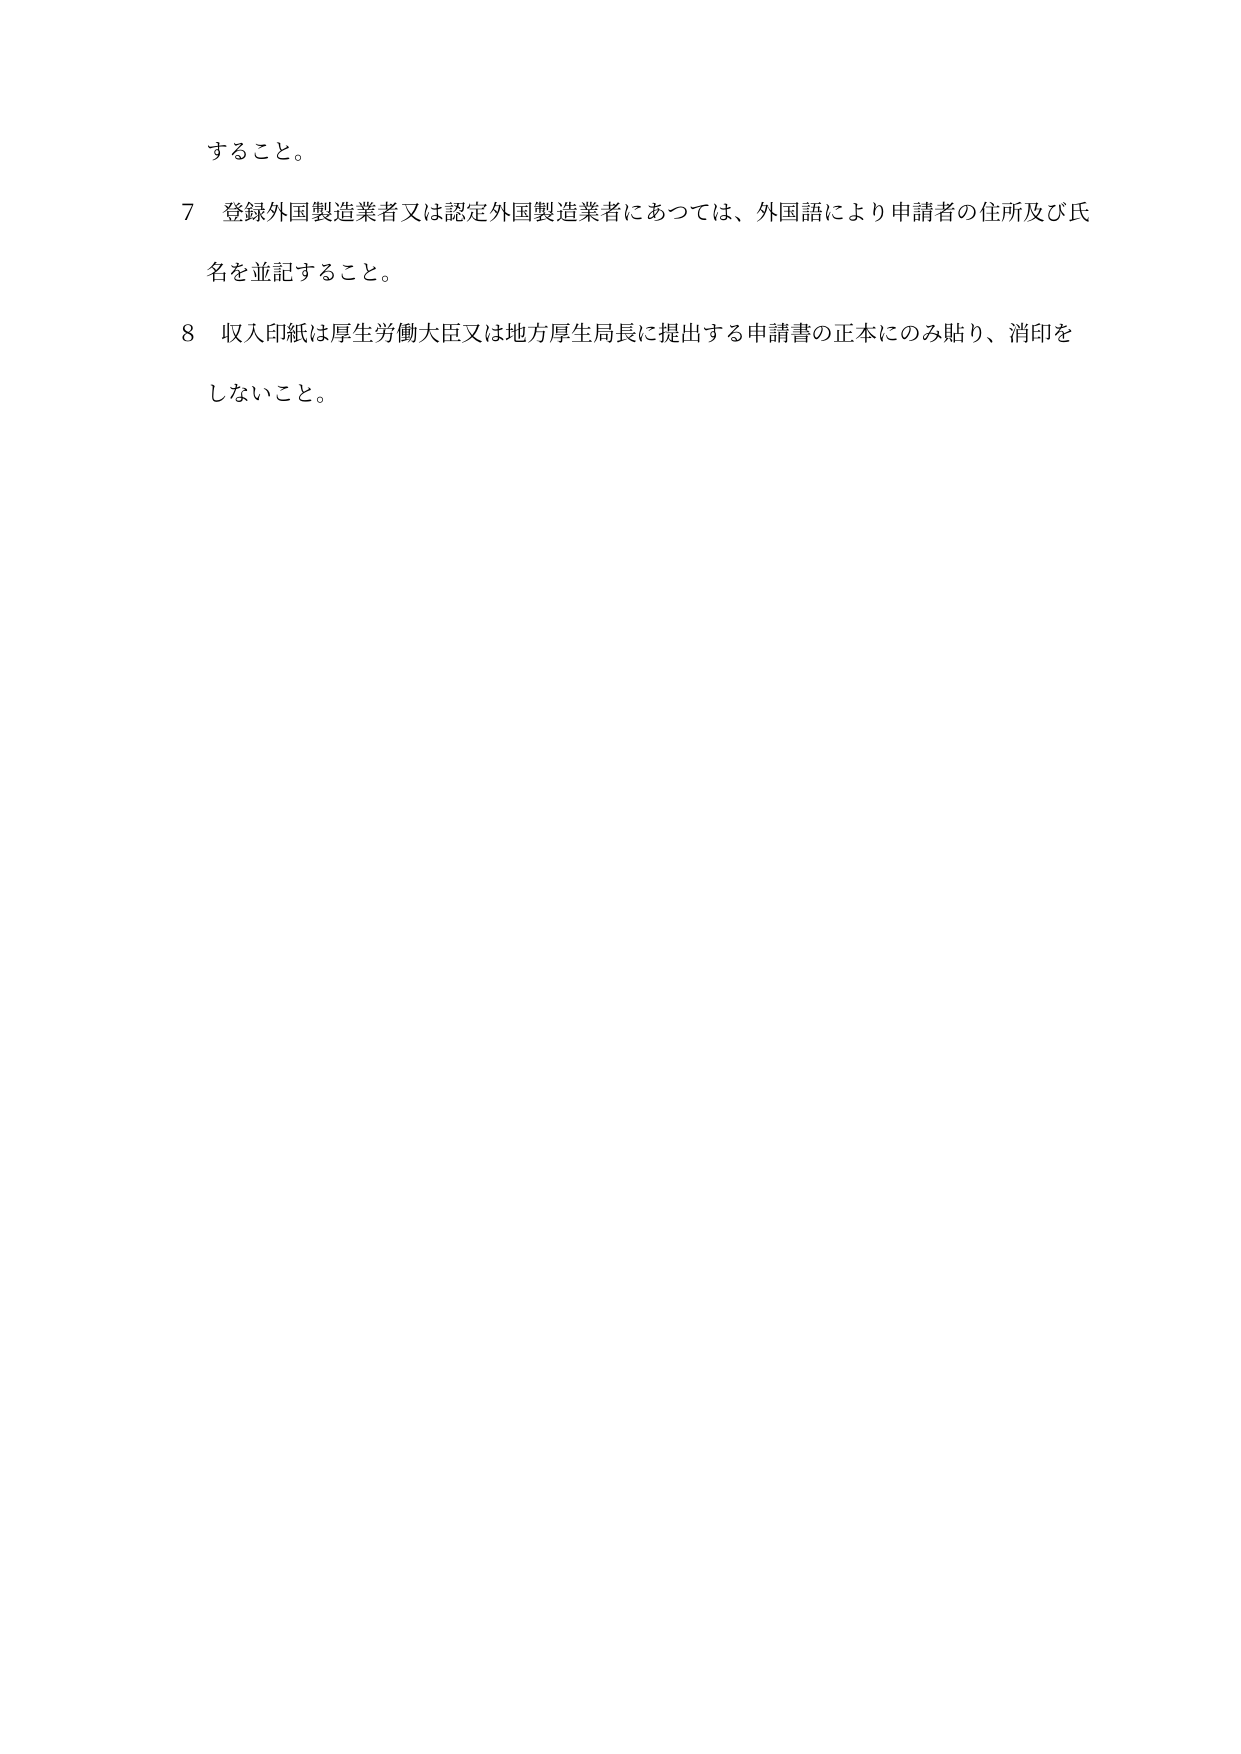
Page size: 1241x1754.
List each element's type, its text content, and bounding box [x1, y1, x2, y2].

text ８ 収入印紙は厚生労働大臣又は地方厚生局長に提出する申請書の正本にのみ貼り、消印をしないこと。 [177, 301, 1092, 423]
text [177, 119, 1092, 180]
text ７ 登録外国製造業者又は認定外国製造業者にあつては、外国語により申請者の住所及び氏名を並記すること。 [177, 180, 1092, 301]
